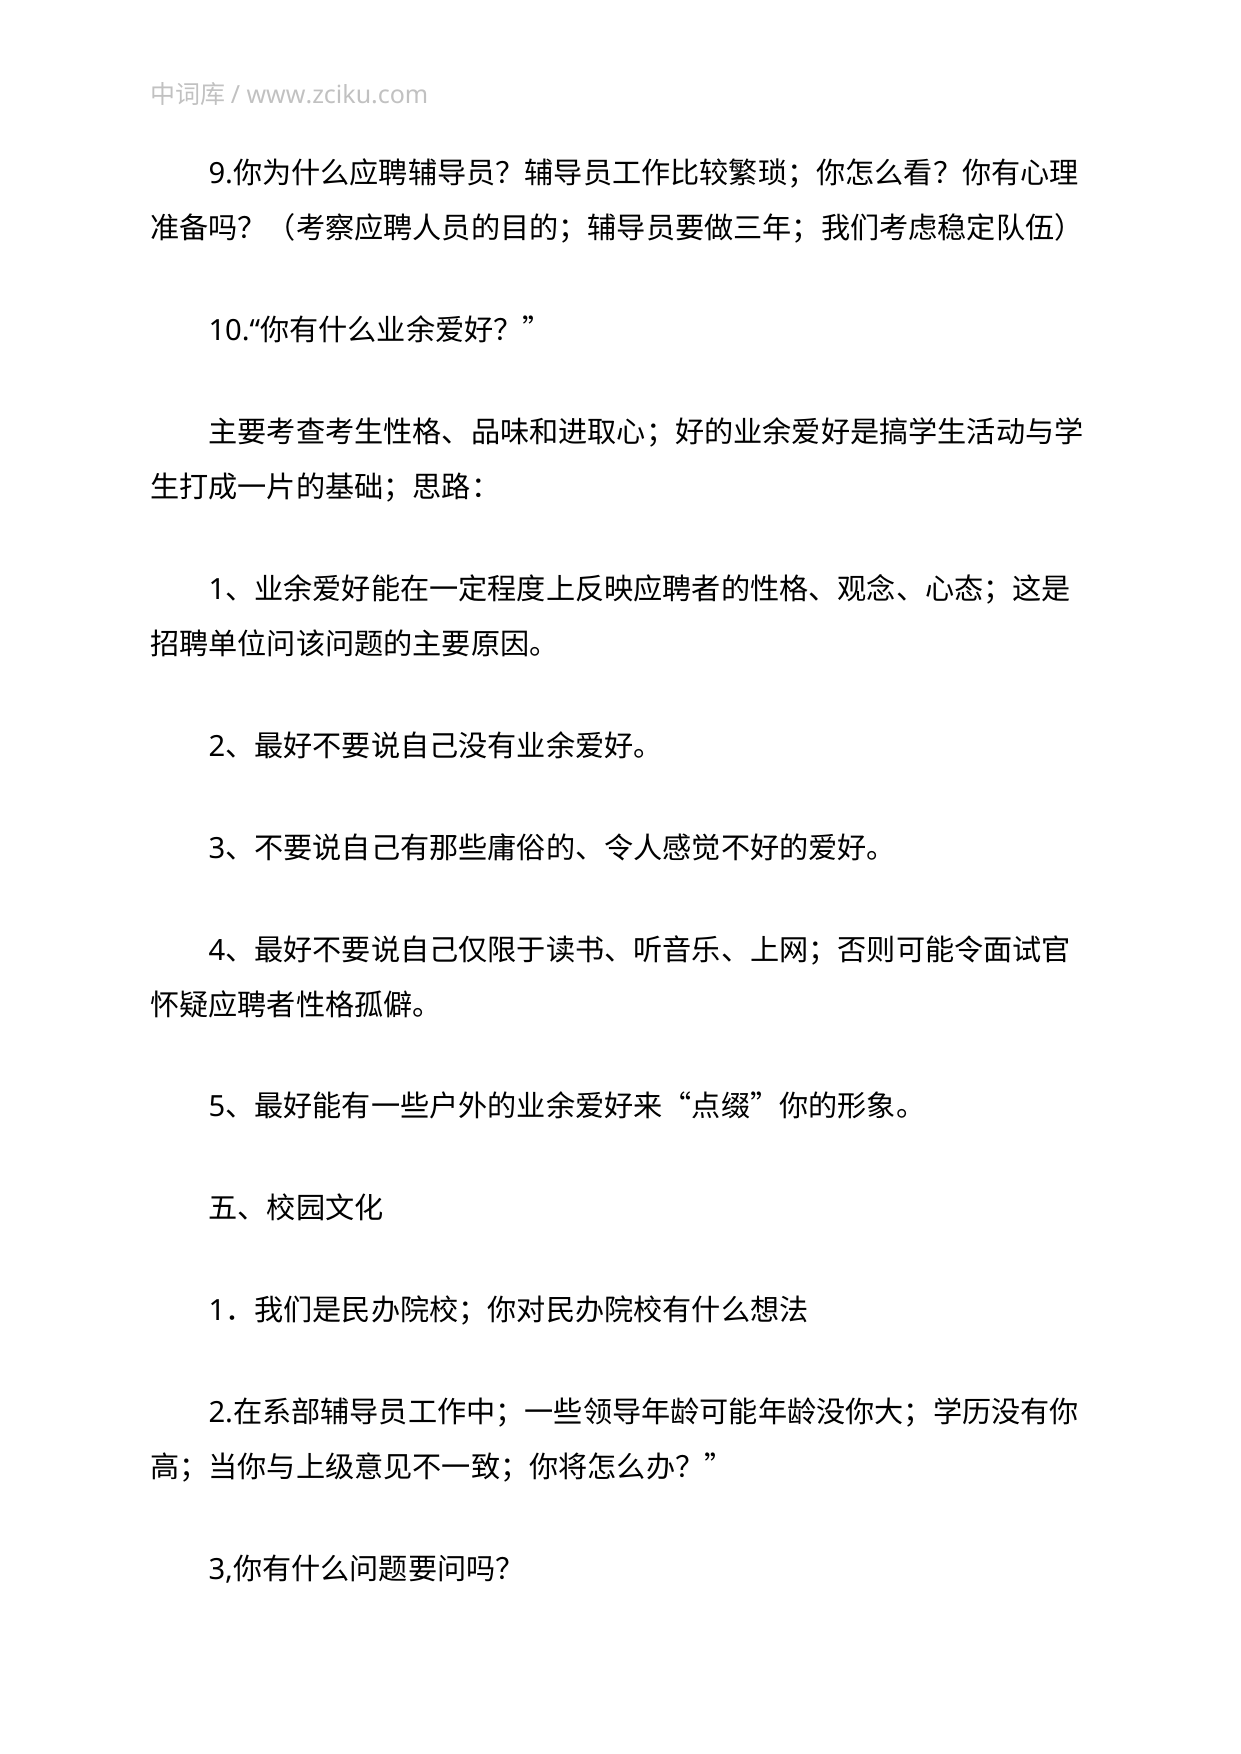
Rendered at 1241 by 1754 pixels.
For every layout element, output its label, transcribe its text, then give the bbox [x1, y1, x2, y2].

text 9.你为什么应聘辅导员？辅导员工作比较繁琐；你怎么看？你有心理准备吗？（考察应聘人员的目的；辅导员要做三年；我们考虑稳定队伍） [150, 150, 1090, 247]
text 五、校园文化 [150, 1185, 1090, 1227]
text 2.在系部辅导员工作中；一些领导年龄可能年龄没你大；学历没有你高；当你与上级意见不一致；你将怎么办？” [150, 1389, 1090, 1486]
text 1．我们是民办院校；你对民办院校有什么想法 [150, 1287, 1090, 1329]
text 1、业余爱好能在一定程度上反映应聘者的性格、观念、心态；这是招聘单位问该问题的主要原因。 [150, 565, 1090, 663]
text 2、最好不要说自己没有业余爱好。 [150, 722, 1090, 764]
text 主要考查考生性格、品味和进取心；好的业余爱好是搞学生活动与学生打成一片的基础；思路： [150, 409, 1090, 506]
text 10.“你有什么业余爱好？” [150, 307, 1090, 349]
text 5、最好能有一些户外的业余爱好来“点缀”你的形象。 [150, 1083, 1090, 1125]
text 3,你有什么问题要问吗？ [150, 1545, 1090, 1588]
text 4、最好不要说自己仅限于读书、听音乐、上网；否则可能令面试官怀疑应聘者性格孤僻。 [150, 926, 1090, 1023]
text 3、不要说自己有那些庸俗的、令人感觉不好的爱好。 [150, 824, 1090, 867]
